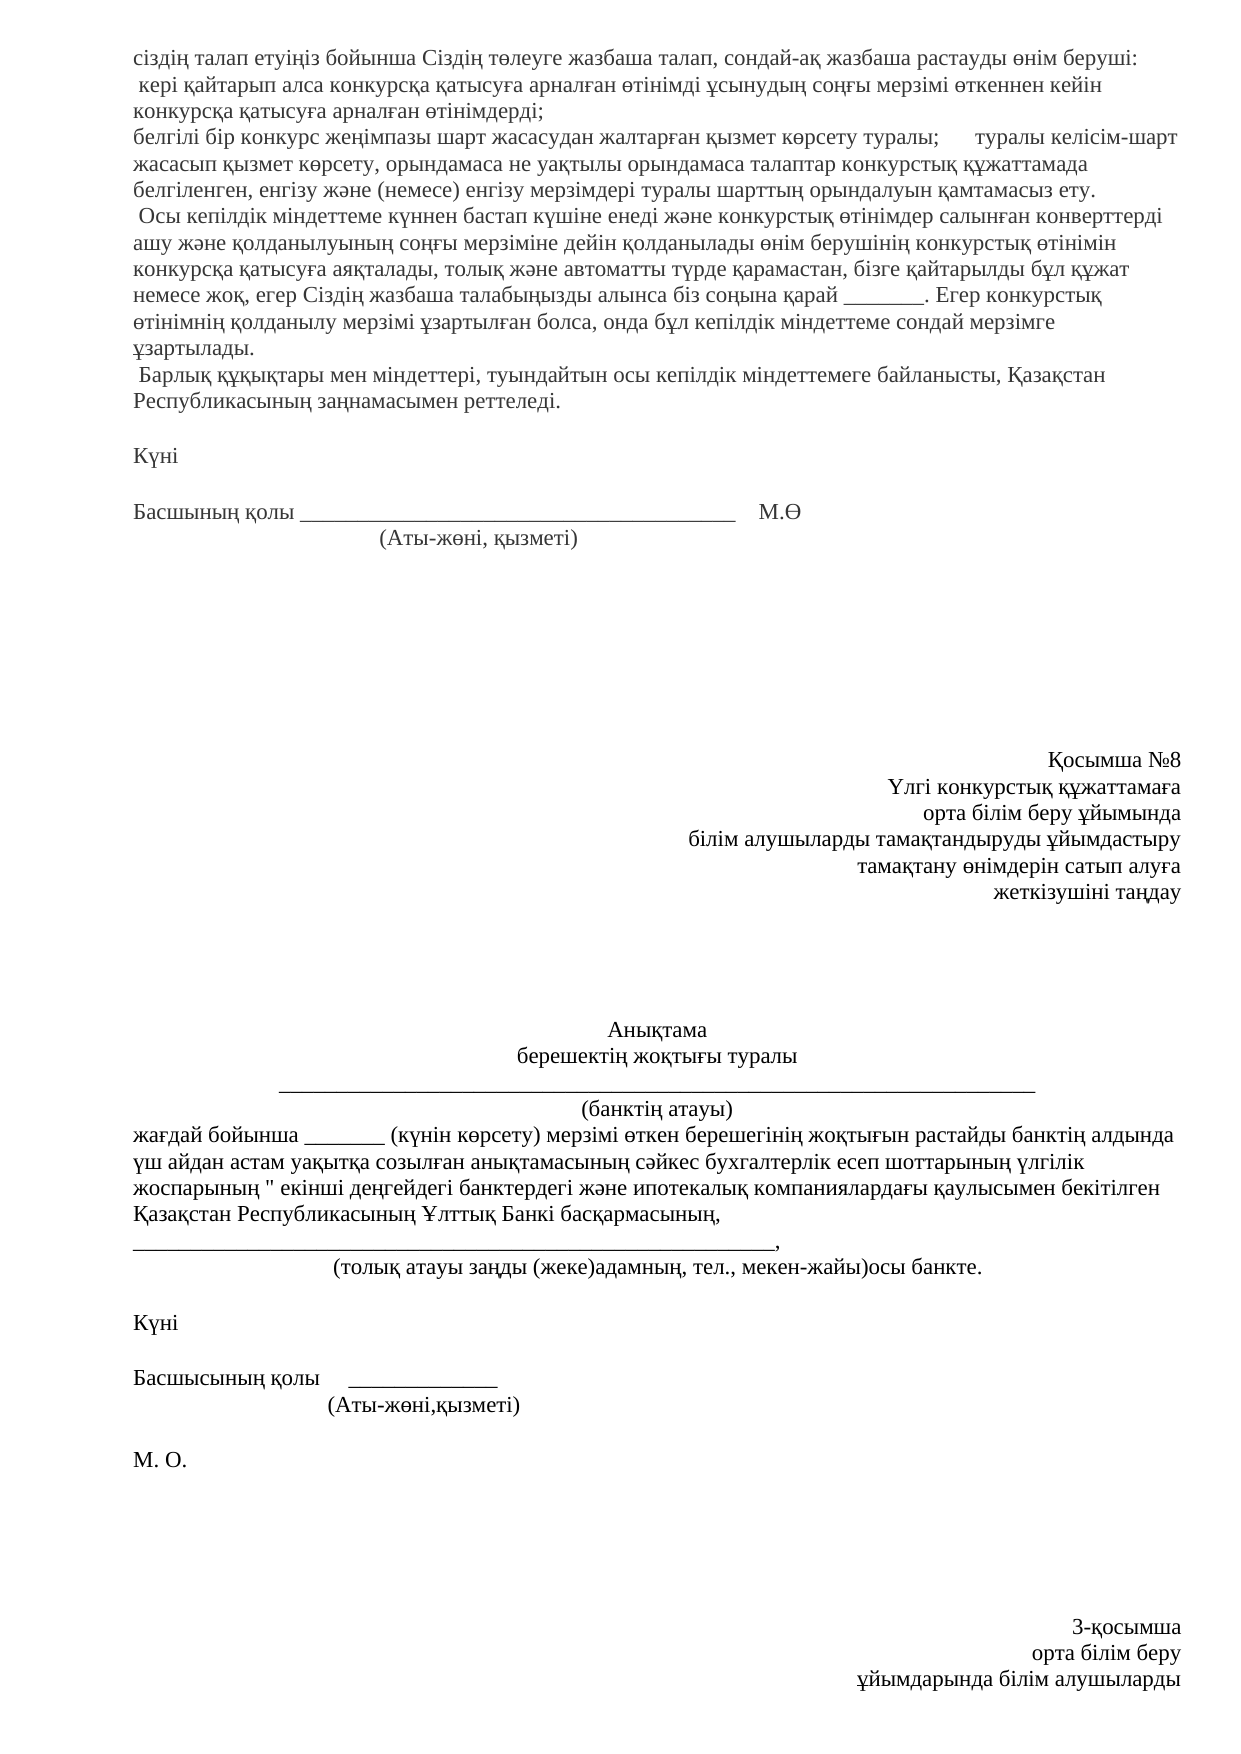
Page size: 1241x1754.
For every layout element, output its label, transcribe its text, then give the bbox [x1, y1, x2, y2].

text орта білім беру ұйымында [133, 799, 1181, 826]
text (банктің атауы) [133, 1095, 1181, 1121]
text Барлық құқықтары мен міндеттері, туындайтын осы кепілдік міндеттемеге байланысты, Қазақстан Республикасының заңнамасымен реттеледі. [133, 361, 1181, 413]
text білім алушыларды тамақтандыруды ұйымдастыру [133, 826, 1181, 852]
text Анықтама [133, 1016, 1181, 1042]
text М. О. [133, 1446, 1181, 1472]
text берешектің жоқтығы туралы [133, 1042, 1181, 1069]
text Күні [133, 442, 1181, 469]
text ұйымдарында білім алушыларды [133, 1665, 1181, 1692]
text Қосымша №8 [133, 746, 1181, 773]
text Осы кепілдік міндеттеме күннен бастап күшіне енеді және конкурстық өтінімдер салынған конверттерді ашу және қолданылуының соңғы мерзіміне дейін қолданылады өнім берушінің конкурстық өтінімін конкурсқа қатысуға аяқталады, толық және автоматты түрде қарамастан, бізге қайтарылды бұл құжат немесе жоқ, егер Сіздің жазбаша талабыңызды алынса біз соңына қарай _______. Егер конкурстық өтінімнің қолданылу мерзімі ұзартылған болса, онда бұл кепілдік міндеттеме сондай мерзімге ұзартылады. [133, 202, 1181, 361]
text Күні [133, 1309, 1181, 1335]
text Басшысының қолы _____________ [133, 1364, 1181, 1391]
text Басшының қолы ______________________________________ М.Ө (Аты-жөні, қызметі) [133, 498, 1181, 551]
text Үлгі конкурстық құжаттамаға [133, 773, 1181, 799]
text жағдай бойынша _______ (күнін көрсету) мерзімі өткен берешегінің жоқтығын растайды банктің алдында үш айдан астам уақытқа созылған анықтамасының сәйкес бухгалтерлік есеп шоттарының үлгілік жоспарының " екінші деңгейдегі банктердегі және ипотекалық компаниялардағы қаулысымен бекітілген Қазақстан Республикасының Ұлттық Банкі басқармасының, ________________________________________________________, [133, 1121, 1181, 1253]
text кері қайтарып алса конкурсқа қатысуға арналған өтінімді ұсынудың соңғы мерзімі өткеннен кейін конкурсқа қатысуға арналған өтінімдерді; [133, 71, 1181, 123]
text орта білім беру [133, 1639, 1181, 1665]
text __________________________________________________________________ [133, 1069, 1181, 1095]
text жеткізушіні таңдау [133, 878, 1181, 904]
text белгілі бір конкурс жеңімпазы шарт жасасудан жалтарған қызмет көрсету туралы; туралы келісім-шарт жасасып қызмет көрсету, орындамаса не уақтылы орындамаса талаптар конкурстық құжаттамада белгіленген, енгізу және (немесе) енгізу мерзімдері туралы шарттың орындалуын қамтамасыз ету. [133, 123, 1181, 202]
text (Аты-жөні,қызметі) [133, 1391, 1181, 1417]
text 3-қосымша [133, 1613, 1181, 1639]
text (толық атауы заңды (жеке)адамның, тел., мекен-жайы)осы банкте. [133, 1253, 1181, 1279]
text сіздің талап етуіңіз бойынша Сіздің төлеуге жазбаша талап, сондай-ақ жазбаша растауды өнім беруші: [133, 44, 1181, 71]
text тамақтану өнімдерін сатып алуға [133, 852, 1181, 878]
